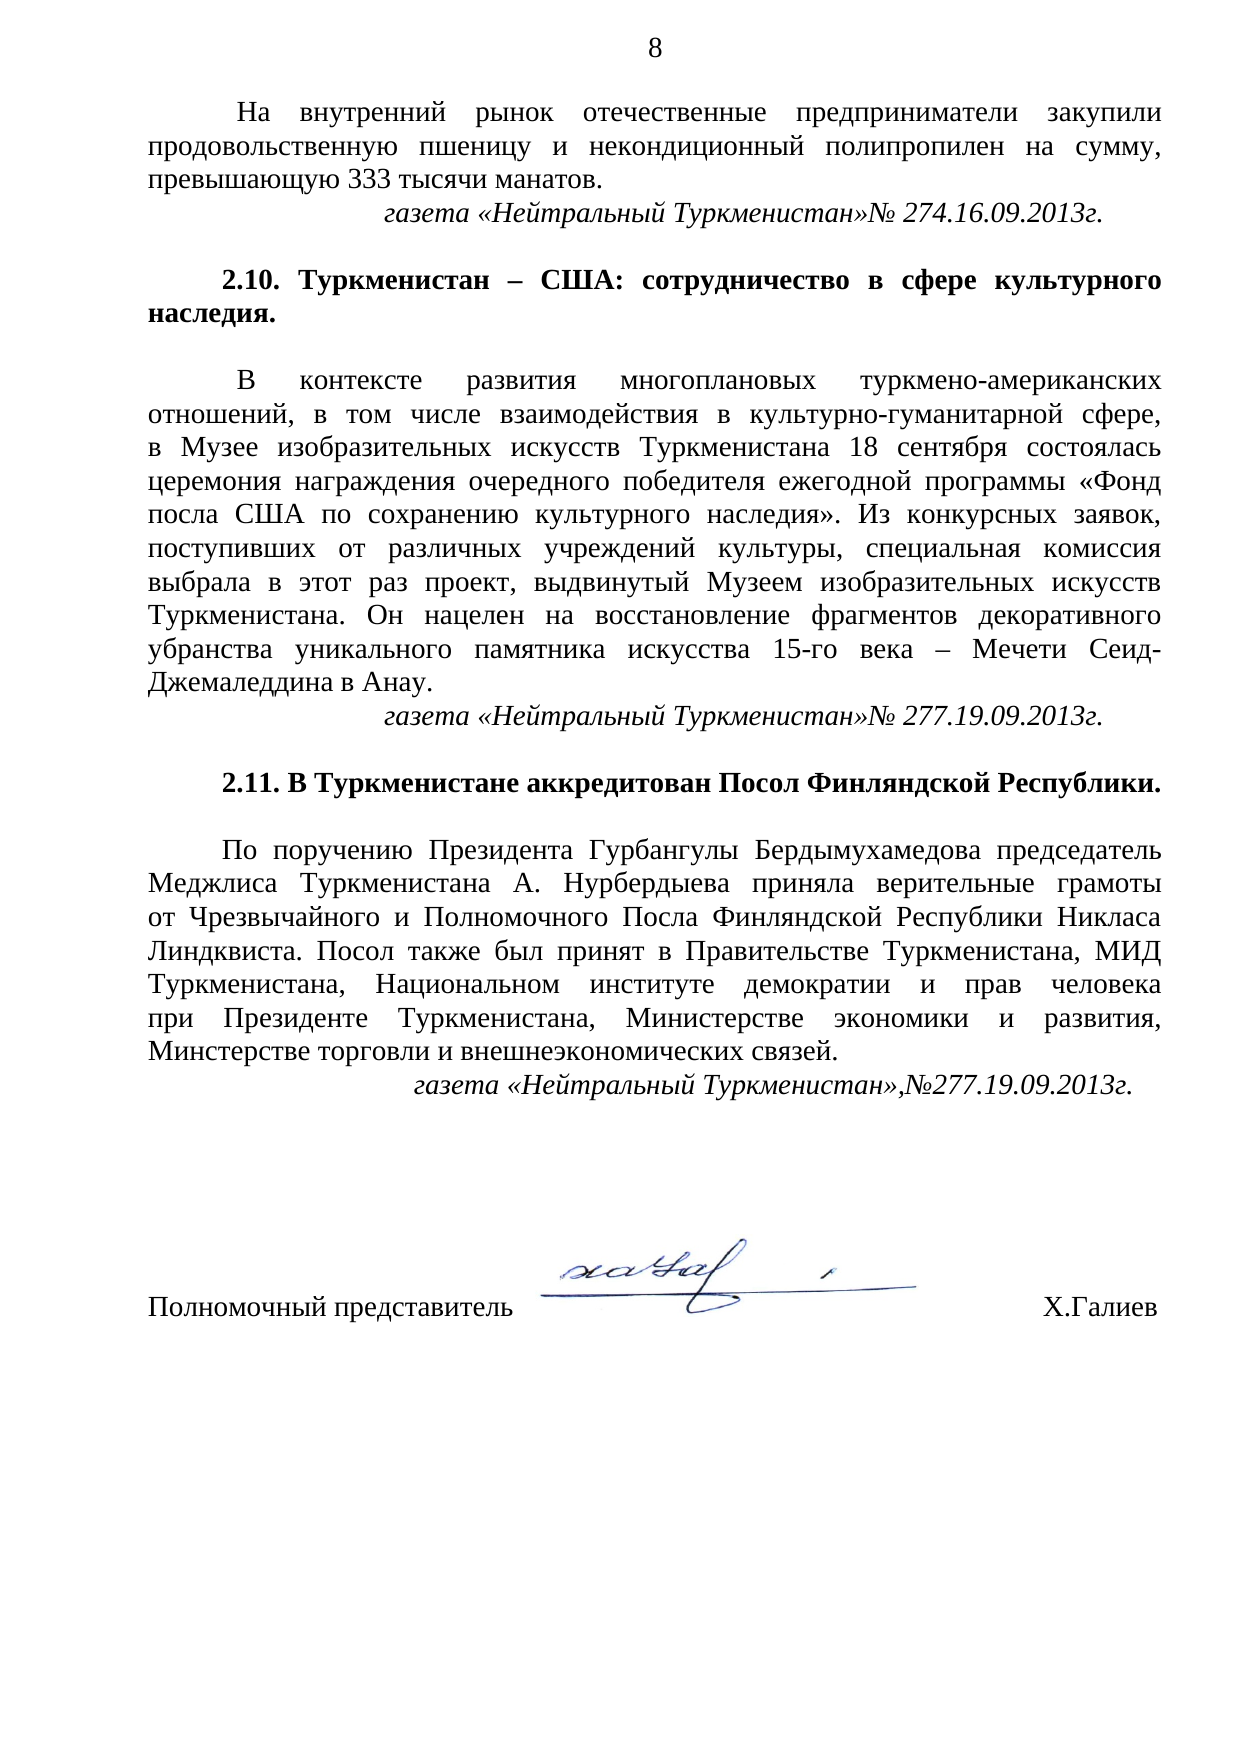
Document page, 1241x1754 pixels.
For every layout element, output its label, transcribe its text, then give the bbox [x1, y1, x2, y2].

text На внутренний рынок отечественные предприниматели закупили продовольственную пшеницу и некондиционный полипропилен на сумму, превышающую 333 тысячи манатов. [148, 94, 1162, 195]
text 2.11. В Туркменистане аккредитован Посол Финляндской Республики. [148, 765, 1162, 798]
text газета «Нейтральный Туркменистан»,№277.19.09.2013г. [148, 1067, 1162, 1100]
picture [535, 1234, 919, 1317]
text По поручению Президента Гурбангулы Бердымухамедова председатель Меджлиса Туркменистана А. Нурбердыева приняла верительные грамоты от Чрезвычайного и Полномочного Посла Финляндской Республики Никласа Линдквиста. Посол также был принят в Правительстве Туркменистана, МИД Туркменистана, Национальном институте демократии и прав человека при Президенте Туркменистана, Министерстве экономики и развития, Минстерстве торговли и внешнеэкономических связей. [148, 832, 1162, 1067]
text газета «Нейтральный Туркменистан»№ 277.19.09.2013г. [148, 698, 1162, 731]
subtitle 2.10. Туркменистан – США: сотрудничество в сфере культурного наследия. [148, 262, 1162, 329]
text газета «Нейтральный Туркменистан»№ 274.16.09.2013г. [148, 195, 1162, 228]
text В контексте развития многоплановых туркмено-американских отношений, в том числе взаимодействия в культурно-гуманитарной сфере, в Музее изобразительных искусств Туркменистана 18 сентября состоялась церемония награждения очередного победителя ежегодной программы «Фонд посла США по сохранению культурного наследия». Из конкурсных заявок, поступивших от различных учреждений культуры, специальная комиссия выбрала в этот раз проект, выдвинутый Музеем изобразительных искусств Туркменистана. Он нацелен на восстановление фрагментов декоративного убранства уникального памятника искусства 15-го века – Мечети Сеид-Джемаледдина в Анау. [148, 362, 1162, 698]
